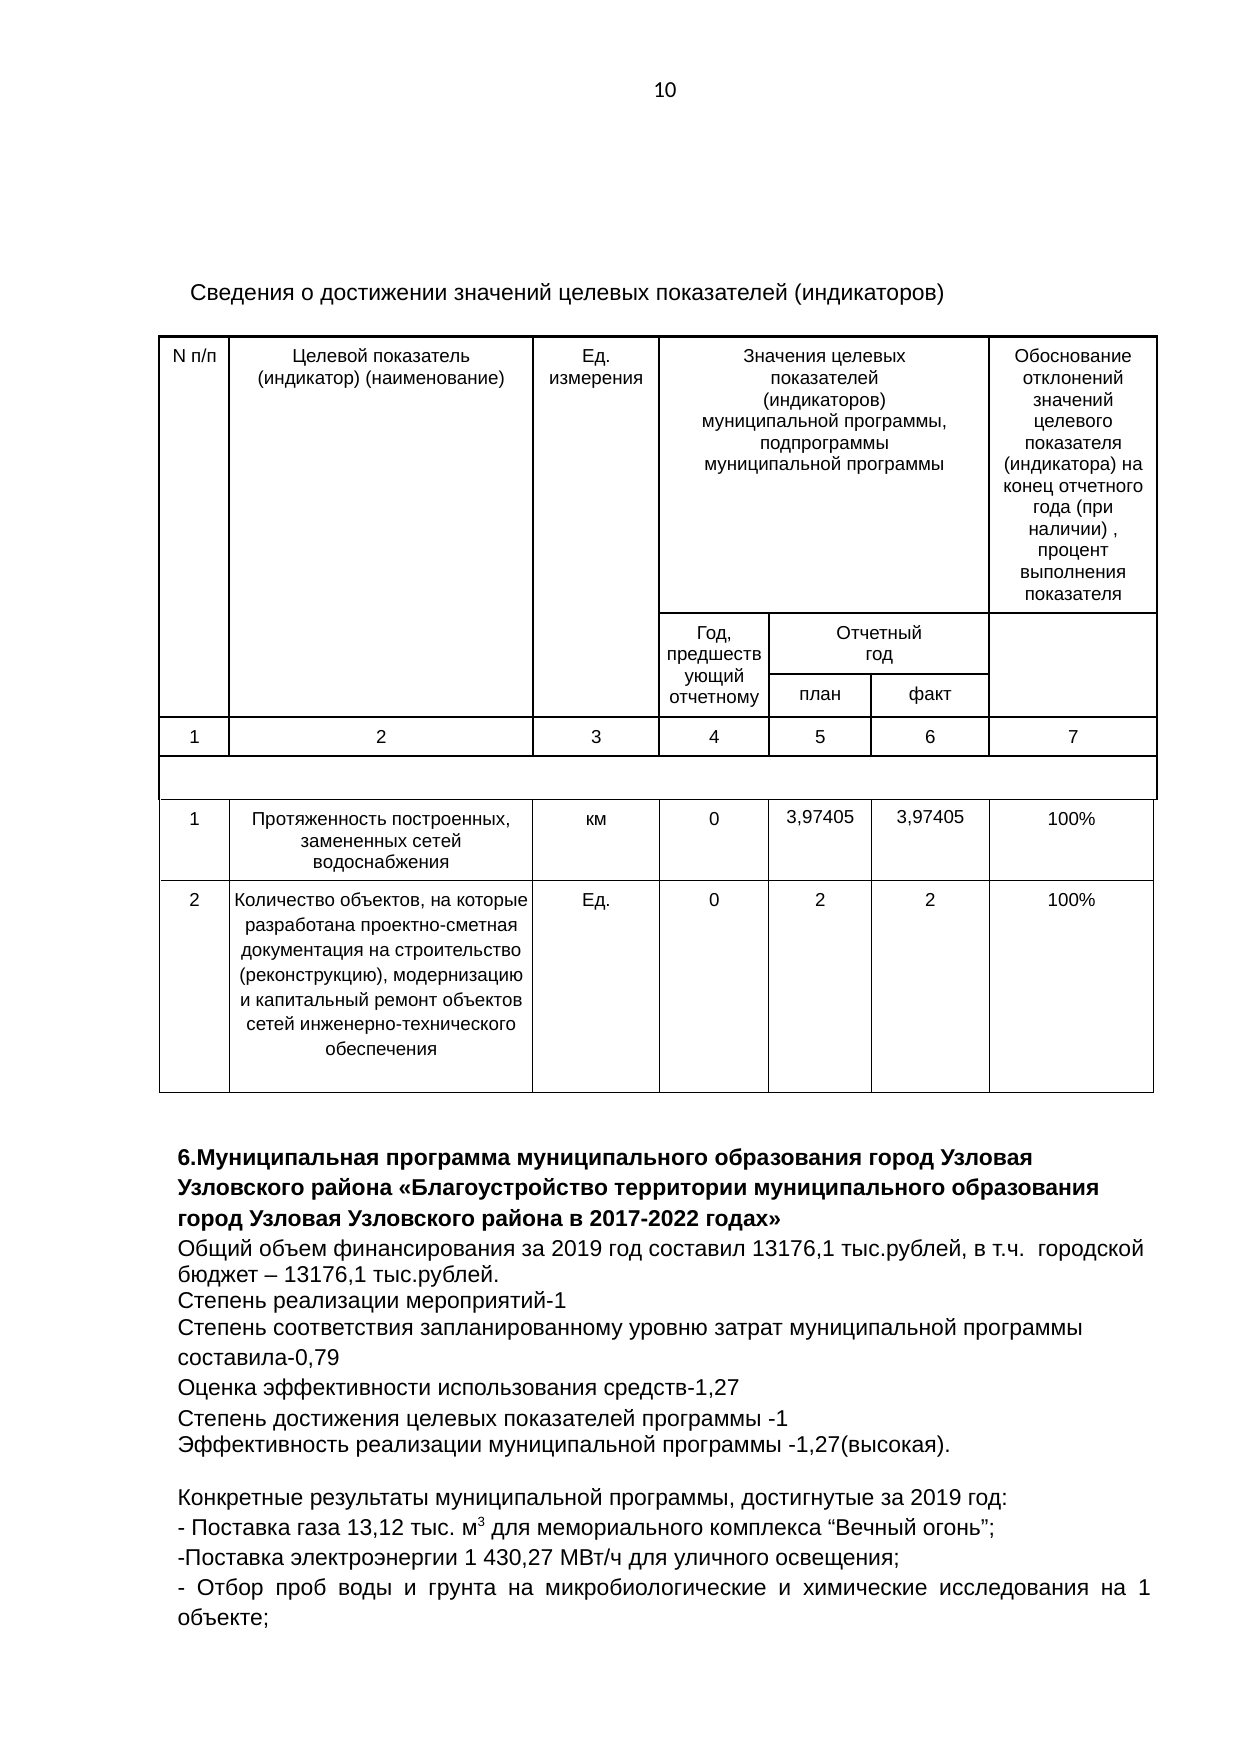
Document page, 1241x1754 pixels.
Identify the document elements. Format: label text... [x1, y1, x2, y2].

table_cell 100% [990, 800, 1153, 880]
text Общий объем финансирования за 2019 год составил 13176,1 тыс.рублей, в т.ч. городской бюджет – 13176,1 тыс.рублей. [177, 1235, 1152, 1287]
table_header Значения целевых показателей (индикаторов) муниципальной программы, подпрограммы муниципальной программы [660, 338, 988, 612]
table_cell факт [872, 675, 988, 716]
table_header Ед. измерения [534, 338, 658, 716]
table_cell 7 [990, 718, 1156, 755]
table_cell Количество объектов, на которые разработана проектно-сметная документация на строительство (реконструкцию), модернизацию и капитальный ремонт объектов сетей инженерно-технического обеспечения [230, 881, 532, 1092]
table_cell 2 [769, 881, 871, 1092]
table_cell Отчетный год [770, 614, 988, 673]
table_cell 2 [230, 718, 532, 755]
table_cell 1 [160, 800, 229, 880]
table_cell [160, 757, 1156, 799]
text Конкретные результаты муниципальной программы, достигнутые за 2019 год: [177, 1483, 1152, 1510]
table_cell 0 [660, 800, 768, 880]
text Степень соответствия запланированному уровню затрат муниципальной программы составила-0,79 [177, 1314, 1152, 1370]
text Степень достижения целевых показателей программы -1 [177, 1404, 1152, 1431]
table_cell 2 [160, 881, 229, 1092]
table_cell 3 [534, 718, 658, 755]
table_cell 4 [660, 718, 768, 755]
table_cell 0 [660, 881, 768, 1092]
table_cell Протяженность построенных, замененных сетей водоснабжения [230, 800, 532, 880]
text -Поставка электроэнергии 1 430,27 МВт/ч для уличного освещения; [177, 1544, 1152, 1570]
text - Поставка газа 13,12 тыс. м3 для мемориального комплекса “Вечный огонь”; [177, 1514, 1152, 1540]
table_cell 100% [990, 881, 1153, 1092]
table_cell 6 [872, 718, 988, 755]
table_cell 3,97405 [769, 800, 871, 880]
text 6.Муниципальная программа муниципального образования город Узловая Узловского района «Благоустройство территории муниципального образования город Узловая Узловского района в 2017-2022 годах» [177, 1144, 1152, 1231]
table_header N п/п [160, 338, 228, 716]
table_cell 1 [160, 718, 228, 755]
table_cell 2 [872, 881, 989, 1092]
text Сведения о достижении значений целевых показателей (индикаторов) [177, 279, 1152, 305]
table_header Обоснование отклонений значений целевого показателя (индикатора) на конец отчетного года (при наличии) , процент выполнения показателя [990, 338, 1156, 612]
table_cell план [770, 675, 870, 716]
text Эффективность реализации муниципальной программы -1,27(высокая). [177, 1431, 1152, 1457]
text Оценка эффективности использования средств-1,27 [177, 1374, 1152, 1401]
table_cell Год, предшествующий отчетному [660, 614, 768, 716]
table_header Целевой показатель (индикатор) (наименование) [230, 338, 532, 716]
table_cell 3,97405 [872, 800, 989, 880]
table_cell км [533, 800, 659, 880]
table_cell [990, 614, 1156, 716]
text Степень реализации мероприятий-1 [177, 1287, 1152, 1314]
text - Отбор проб воды и грунта на микробиологические и химические исследования на 1 объекте; [177, 1574, 1152, 1631]
table_cell 5 [770, 718, 870, 755]
table_cell Ед. [533, 881, 659, 1092]
